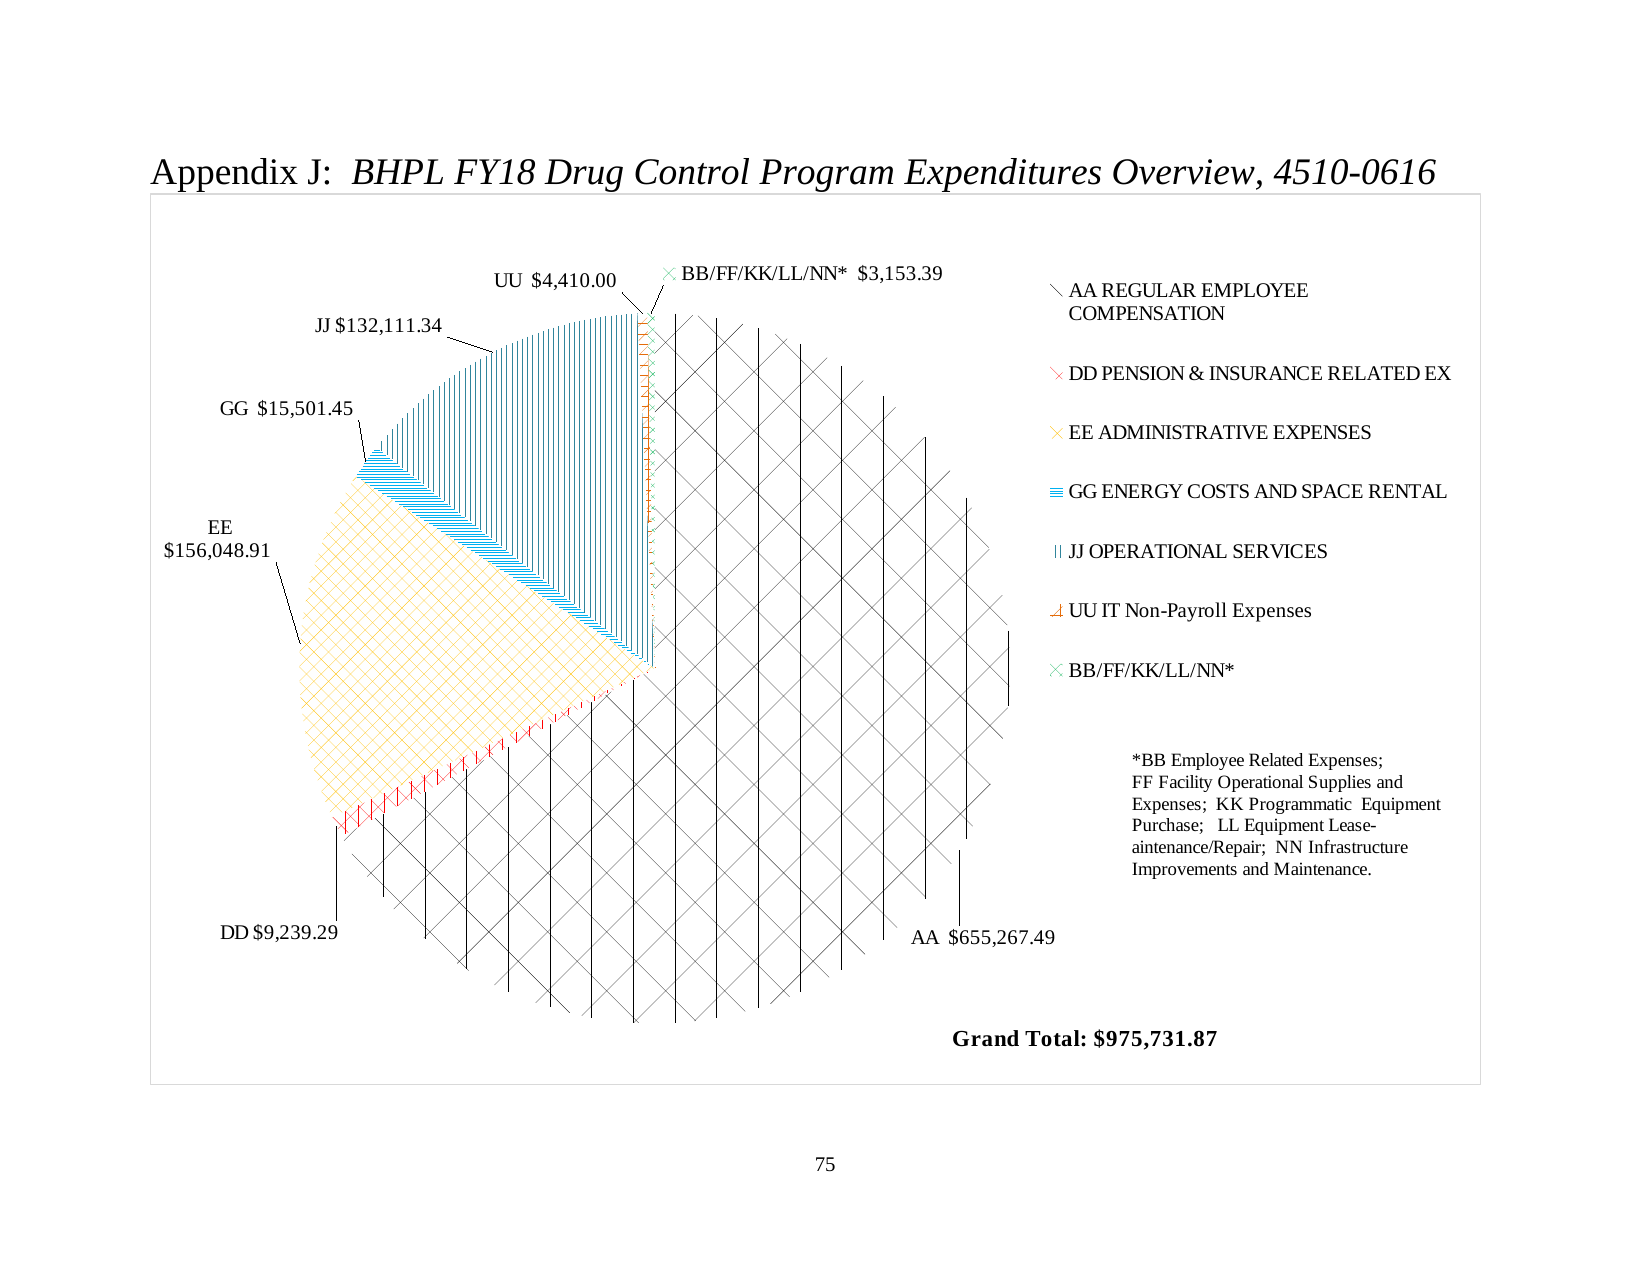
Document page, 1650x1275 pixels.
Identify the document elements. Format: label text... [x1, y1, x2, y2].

text Appendix J: BHPL FY18 Drug Control Program Expenditures Overview, 4510-0616 [150, 150, 1500, 193]
